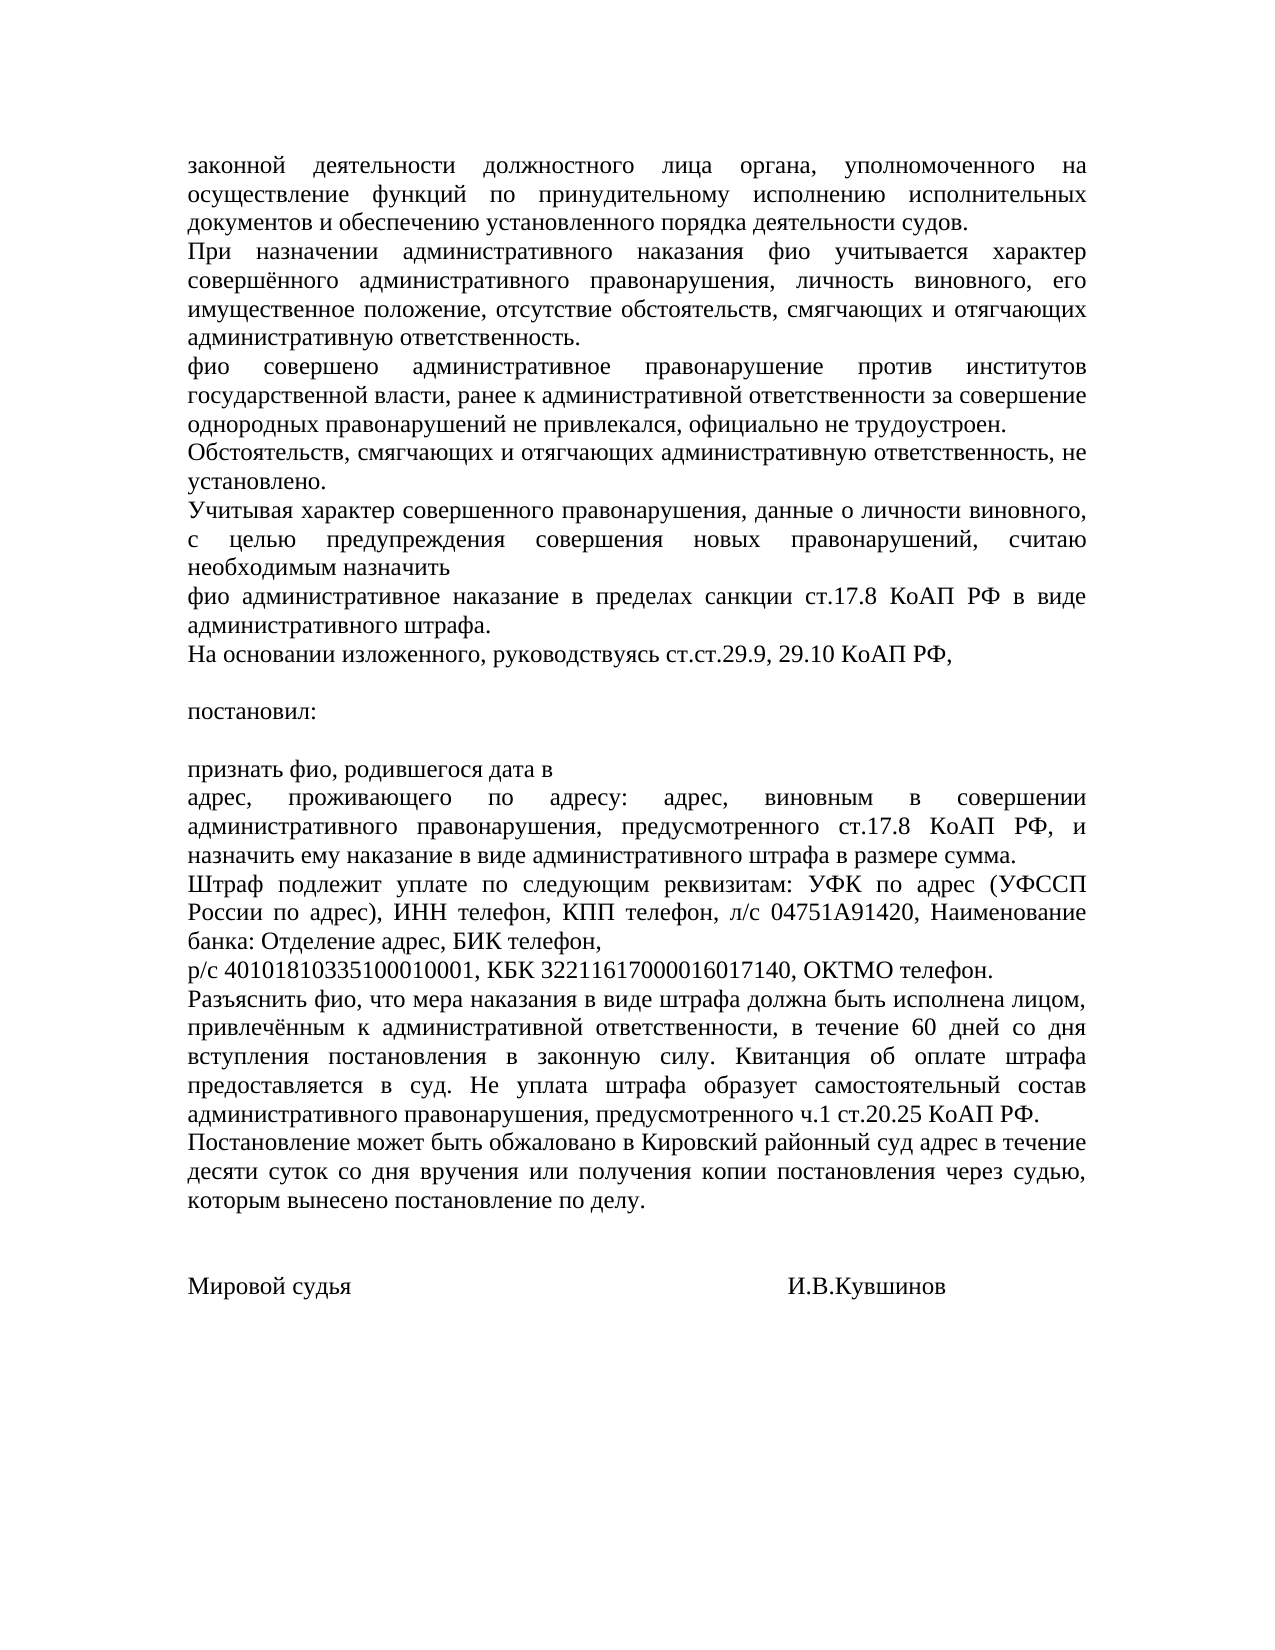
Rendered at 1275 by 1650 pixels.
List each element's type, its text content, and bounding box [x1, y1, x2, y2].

text Учитывая характер совершенного правонарушения, данные о личности виновного, с целью предупреждения совершения новых правонарушений, считаю необходимым назначить [187, 495, 1087, 581]
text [187, 150, 1087, 236]
text Штраф подлежит уплате по следующим реквизитам: УФК по адрес (УФССП России по адрес), ИНН телефон, КПП телефон, л/с 04751А91420, Наименование банка: Отделение адрес, БИК телефон, [187, 869, 1087, 955]
text Постановление может быть обжаловано в Кировский районный суд адрес в течение десяти суток со дня вручения или получения копии постановления через судью, которым вынесено постановление по делу. [187, 1127, 1087, 1214]
text адрес, проживающего по адресу: адрес, виновным в совершении административного правонарушения, предусмотренного ст.17.8 КоАП РФ, и назначить ему наказание в виде административного штрафа в размере сумма. [187, 782, 1087, 869]
text постановил: [187, 696, 1087, 725]
text р/с 40101810335100010001, КБК 32211617000016017140, ОКТМО телефон. [187, 955, 1087, 984]
text признать фио, родившегося дата в [187, 754, 1087, 782]
text На основании изложенного, руководствуясь ст.ст.29.9, 29.10 КоАП РФ, [187, 639, 1087, 667]
text фио совершено административное правонарушение против институтов государственной власти, ранее к административной ответственности за совершение однородных правонарушений не привлекался, официально не трудоустроен. [187, 351, 1087, 437]
text Мировой судья И.В.Кувшинов [187, 1271, 1087, 1300]
text При назначении административного наказания фио учитывается характер совершённого административного правонарушения, личность виновного, его имущественное положение, отсутствие обстоятельств, смягчающих и отягчающих административную ответственность. [187, 236, 1087, 351]
text Разъяснить фио, что мера наказания в виде штрафа должна быть исполнена лицом, привлечённым к административной ответственности, в течение 60 дней со дня вступления постановления в законную силу. Квитанция об оплате штрафа предоставляется в суд. Не уплата штрафа образует самостоятельный состав административного правонарушения, предусмотренного ч.1 ст.20.25 КоАП РФ. [187, 984, 1087, 1127]
text Обстоятельств, смягчающих и отягчающих административную ответственность, не установлено. [187, 437, 1087, 495]
text фио административное наказание в пределах санкции ст.17.8 КоАП РФ в виде административного штрафа. [187, 581, 1087, 639]
